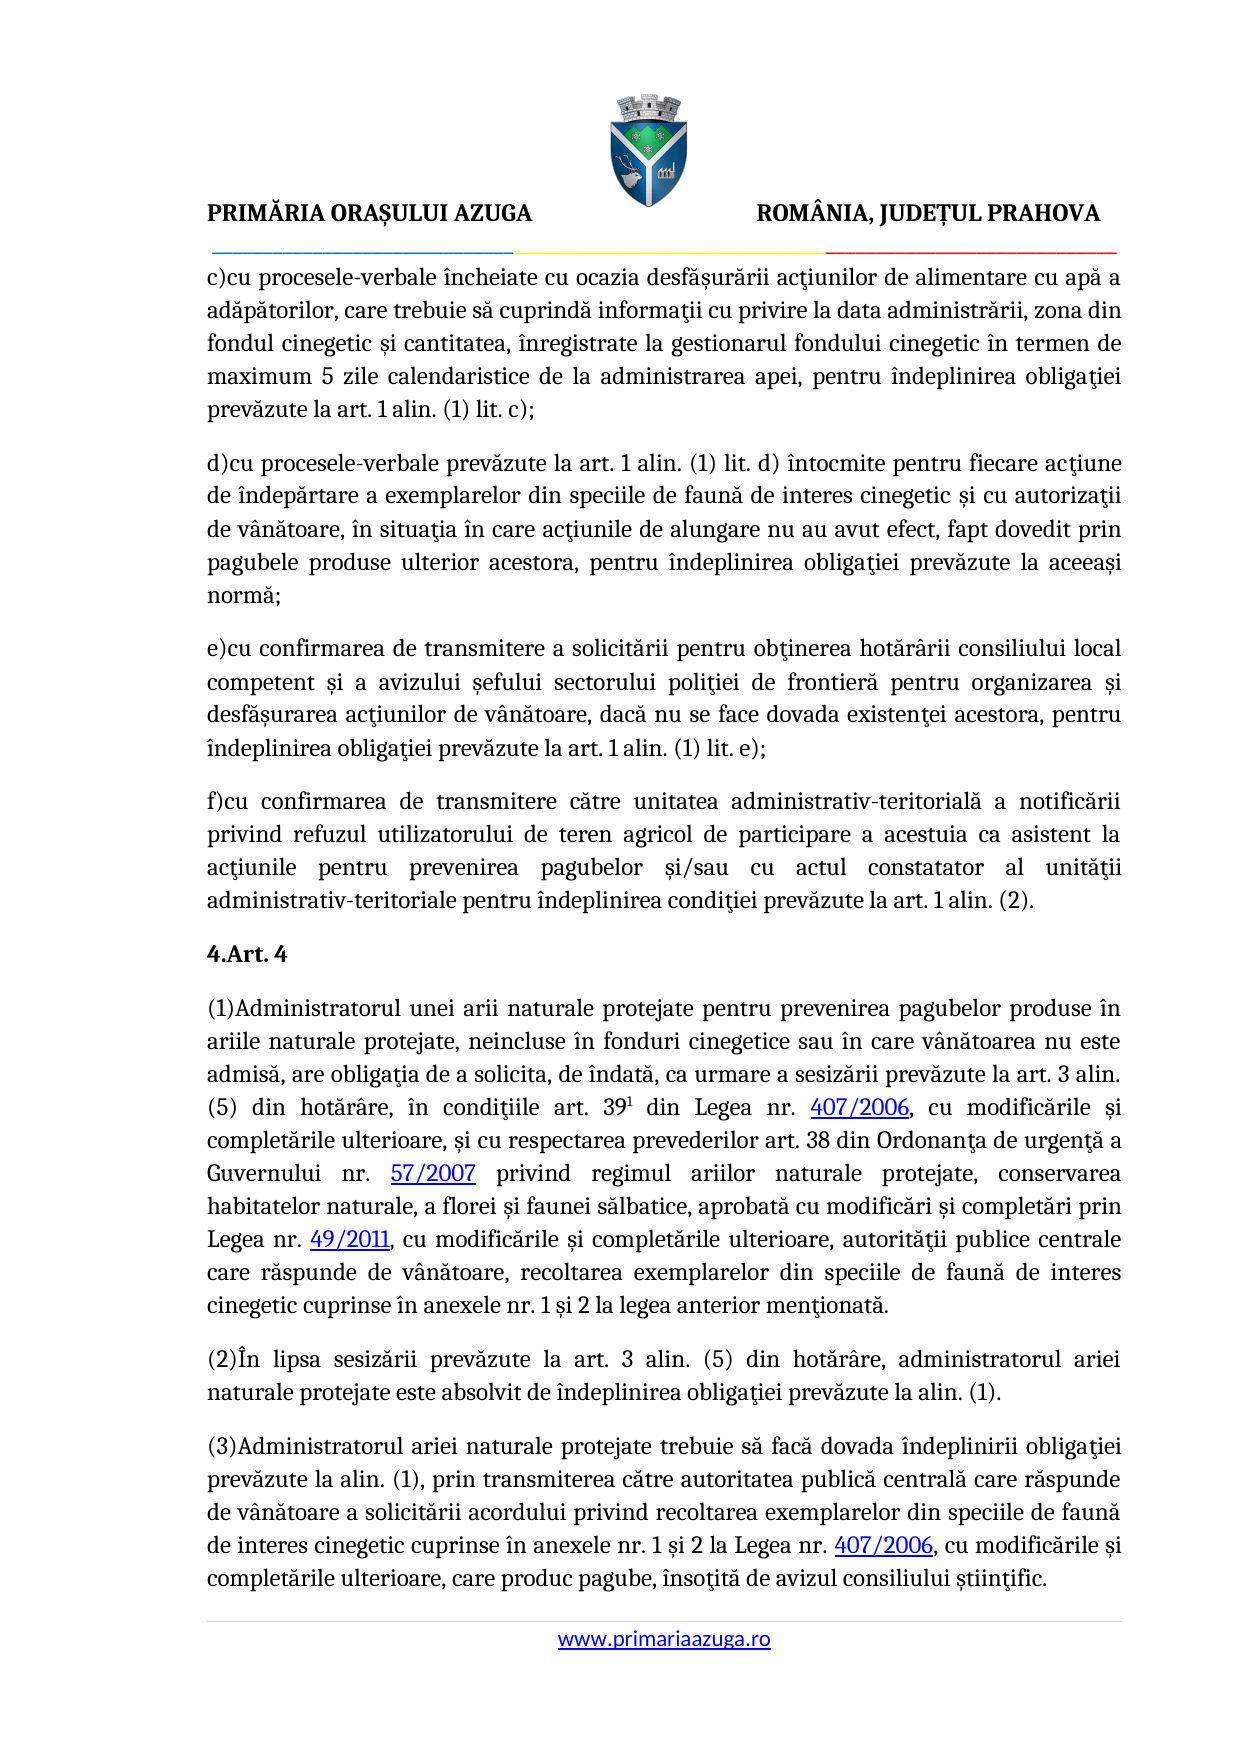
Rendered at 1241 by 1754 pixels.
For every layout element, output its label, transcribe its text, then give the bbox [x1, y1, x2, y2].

text (2)În lipsa sesizării prevăzute la art. 3 alin. (5) din hotărâre, administratorul ariei naturale protejate este absolvit de îndeplinirea obligaţiei prevăzute la alin. (1). [207, 1345, 1122, 1407]
text (3)Administratorul ariei naturale protejate trebuie să facă dovada îndeplinirii obligaţiei prevăzute la alin. (1), prin transmiterea către autoritatea publică centrală care răspunde de vânătoare a solicitării acordului privind recoltarea exemplarelor din speciile de faună de interes cinegetic cuprinse în anexele nr. 1 şi 2 la Legea nr. 407/2006, cu modificările şi completările ulterioare, care produc pagube, însoţită de avizul consiliului ştiinţific. [207, 1432, 1122, 1593]
picture [565, 73, 732, 222]
text f)cu confirmarea de transmitere către unitatea administrativ-teritorială a notificării privind refuzul utilizatorului de teren agricol de participare a acestuia ca asistent la acţiunile pentru prevenirea pagubelor şi/sau cu actul constatator al unităţii administrativ-teritoriale pentru îndeplinirea condiţiei prevăzute la art. 1 alin. (2). [207, 787, 1122, 915]
text 4.Art. 4 [207, 940, 1122, 969]
text c)cu procesele-verbale încheiate cu ocazia desfăşurării acţiunilor de alimentare cu apă a adăpătorilor, care trebuie să cuprindă informaţii cu privire la data administrării, zona din fondul cinegetic şi cantitatea, înregistrate la gestionarul fondului cinegetic în termen de maximum 5 zile calendaristice de la administrarea apei, pentru îndeplinirea obligaţiei prevăzute la art. 1 alin. (1) lit. c); [207, 262, 1122, 423]
text e)cu confirmarea de transmitere a solicitării pentru obţinerea hotărârii consiliului local competent şi a avizului şefului sectorului poliţiei de frontieră pentru organizarea şi desfăşurarea acţiunilor de vânătoare, dacă nu se face dovada existenţei acestora, pentru îndeplinirea obligaţiei prevăzute la art. 1 alin. (1) lit. e); [207, 634, 1122, 762]
text d)cu procesele-verbale prevăzute la art. 1 alin. (1) lit. d) întocmite pentru fiecare acţiune de îndepărtare a exemplarelor din speciile de faună de interes cinegetic şi cu autorizaţii de vânătoare, în situaţia în care acţiunile de alungare nu au avut efect, fapt dovedit prin pagubele produse ulterior acestora, pentru îndeplinirea obligaţiei prevăzute la aceeaşi normă; [207, 448, 1122, 609]
text (1)Administratorul unei arii naturale protejate pentru prevenirea pagubelor produse în ariile naturale protejate, neincluse în fonduri cinegetice sau în care vânătoarea nu este admisă, are obligaţia de a solicita, de îndată, ca urmare a sesizării prevăzute la art. 3 alin. (5) din hotărâre, în condiţiile art. 391 din Legea nr. 407/2006, cu modificările şi completările ulterioare, şi cu respectarea prevederilor art. 38 din Ordonanţa de urgenţă a Guvernului nr. 57/2007 privind regimul ariilor naturale protejate, conservarea habitatelor naturale, a florei şi faunei sălbatice, aprobată cu modificări şi completări prin Legea nr. 49/2011, cu modificările şi completările ulterioare, autorităţii publice centrale care răspunde de vânătoare, recoltarea exemplarelor din speciile de faună de interes cinegetic cuprinse în anexele nr. 1 şi 2 la legea anterior menţionată. [207, 994, 1122, 1320]
